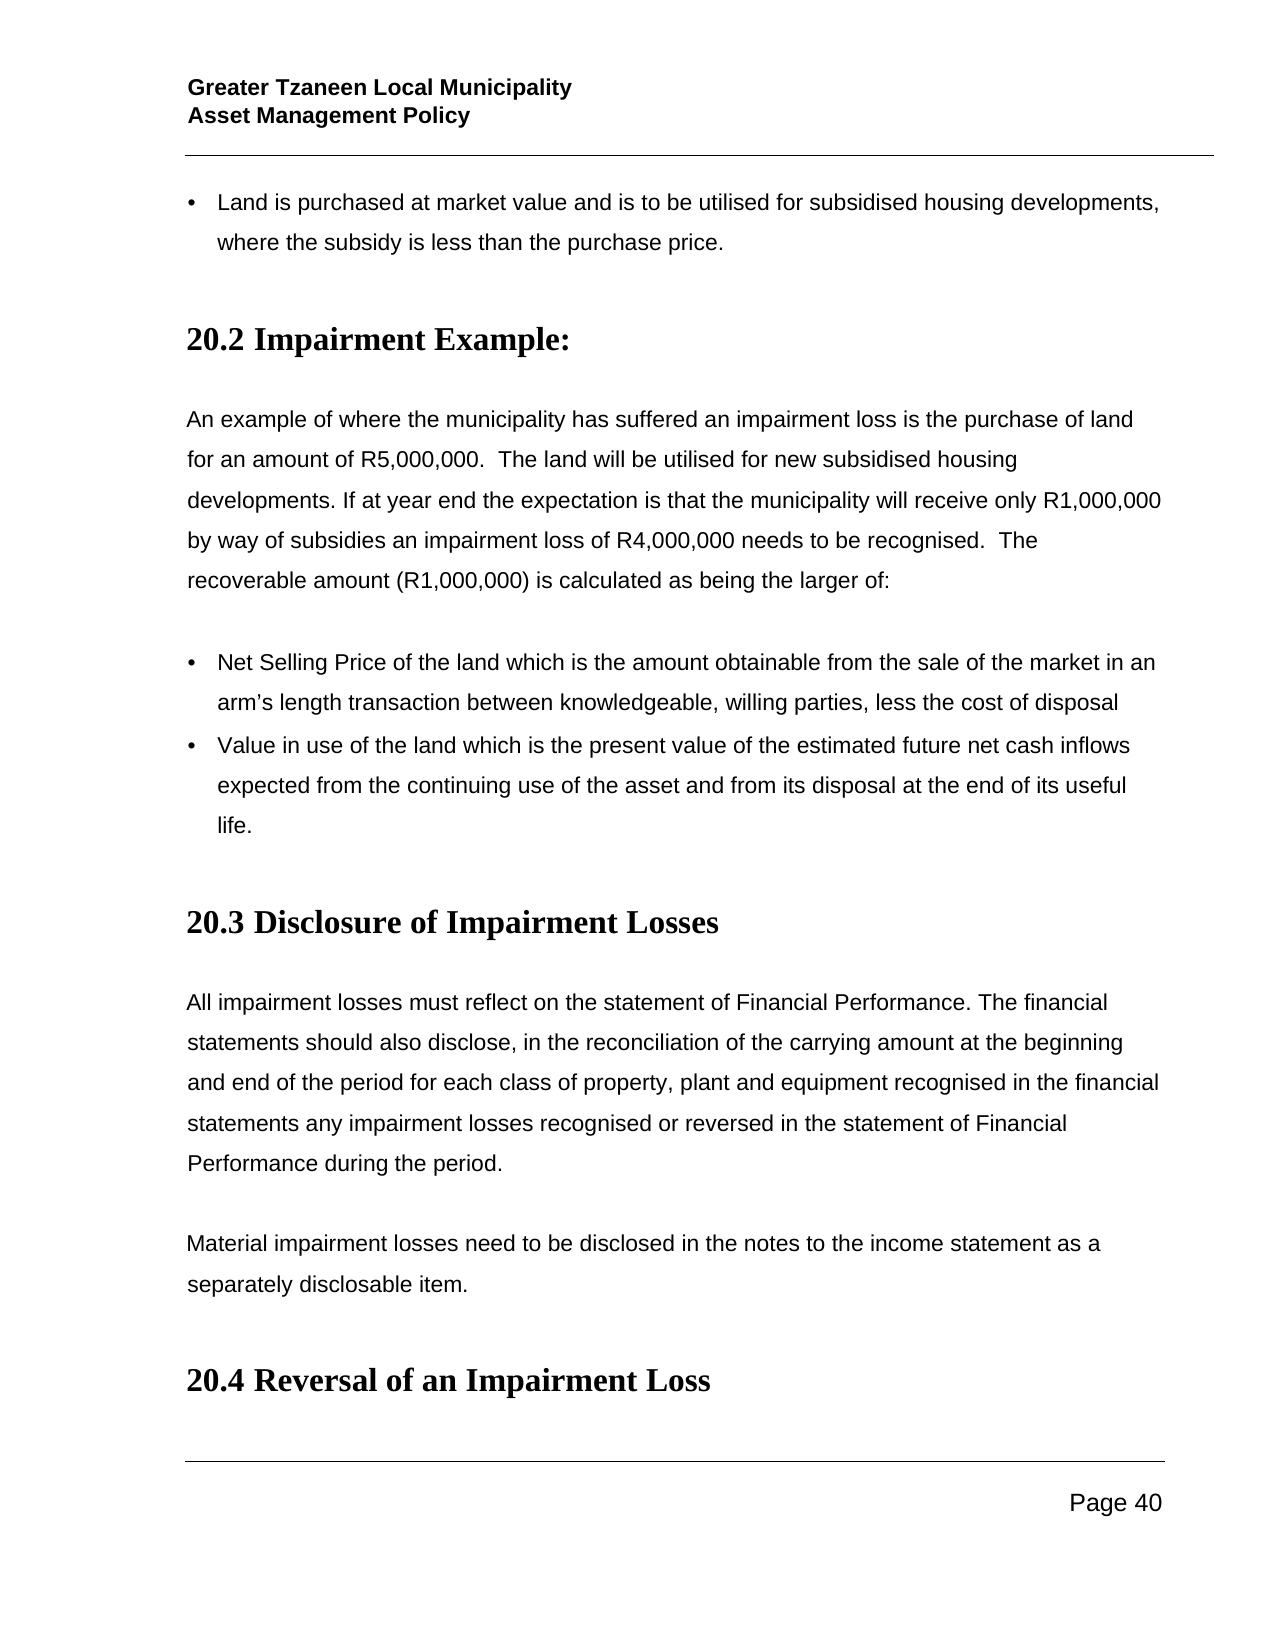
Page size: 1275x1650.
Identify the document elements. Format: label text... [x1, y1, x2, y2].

list Land is purchased at market value and is to be utilised for subsidised housing developments, where the subsidy is less than the purchase price. [187, 189, 1162, 255]
subtitle 20.3 Disclosure of Impairment Losses [186, 902, 1172, 940]
list Value in use of the land which is the present value of the estimated future net cash inflows expected from the continuing use of the asset and from its disposal at the end of its useful life. [187, 732, 1162, 838]
text An example of where the municipality has suffered an impairment loss is the purchase of land for an amount of R5,000,000. The land will be utilised for new subsidised housing developments. If at year end the expectation is that the municipality will receive only R1,000,000 by way of subsidies an impairment loss of R4,000,000 needs to be recognised. The recoverable amount (R1,000,000) is calculated as being the larger of: [186, 406, 1162, 593]
text Material impairment losses need to be disclosed in the notes to the income statement as a separately disclosable item. [186, 1230, 1162, 1297]
subtitle 20.4 Reversal of an Impairment Loss [186, 1361, 1172, 1399]
list Net Selling Price of the land which is the amount obtainable from the sale of the market in an arm’s length transaction between knowledgeable, willing parties, less the cost of disposal [187, 649, 1162, 716]
text All impairment losses must reflect on the statement of Financial Performance. The financial statements should also disclose, in the reconciliation of the carrying amount at the beginning and end of the period for each class of property, plant and equipment recognised in the financial statements any impairment losses recognised or reversed in the statement of Financial Performance during the period. [186, 989, 1162, 1176]
text 20.2 Impairment Example: [186, 319, 1172, 357]
